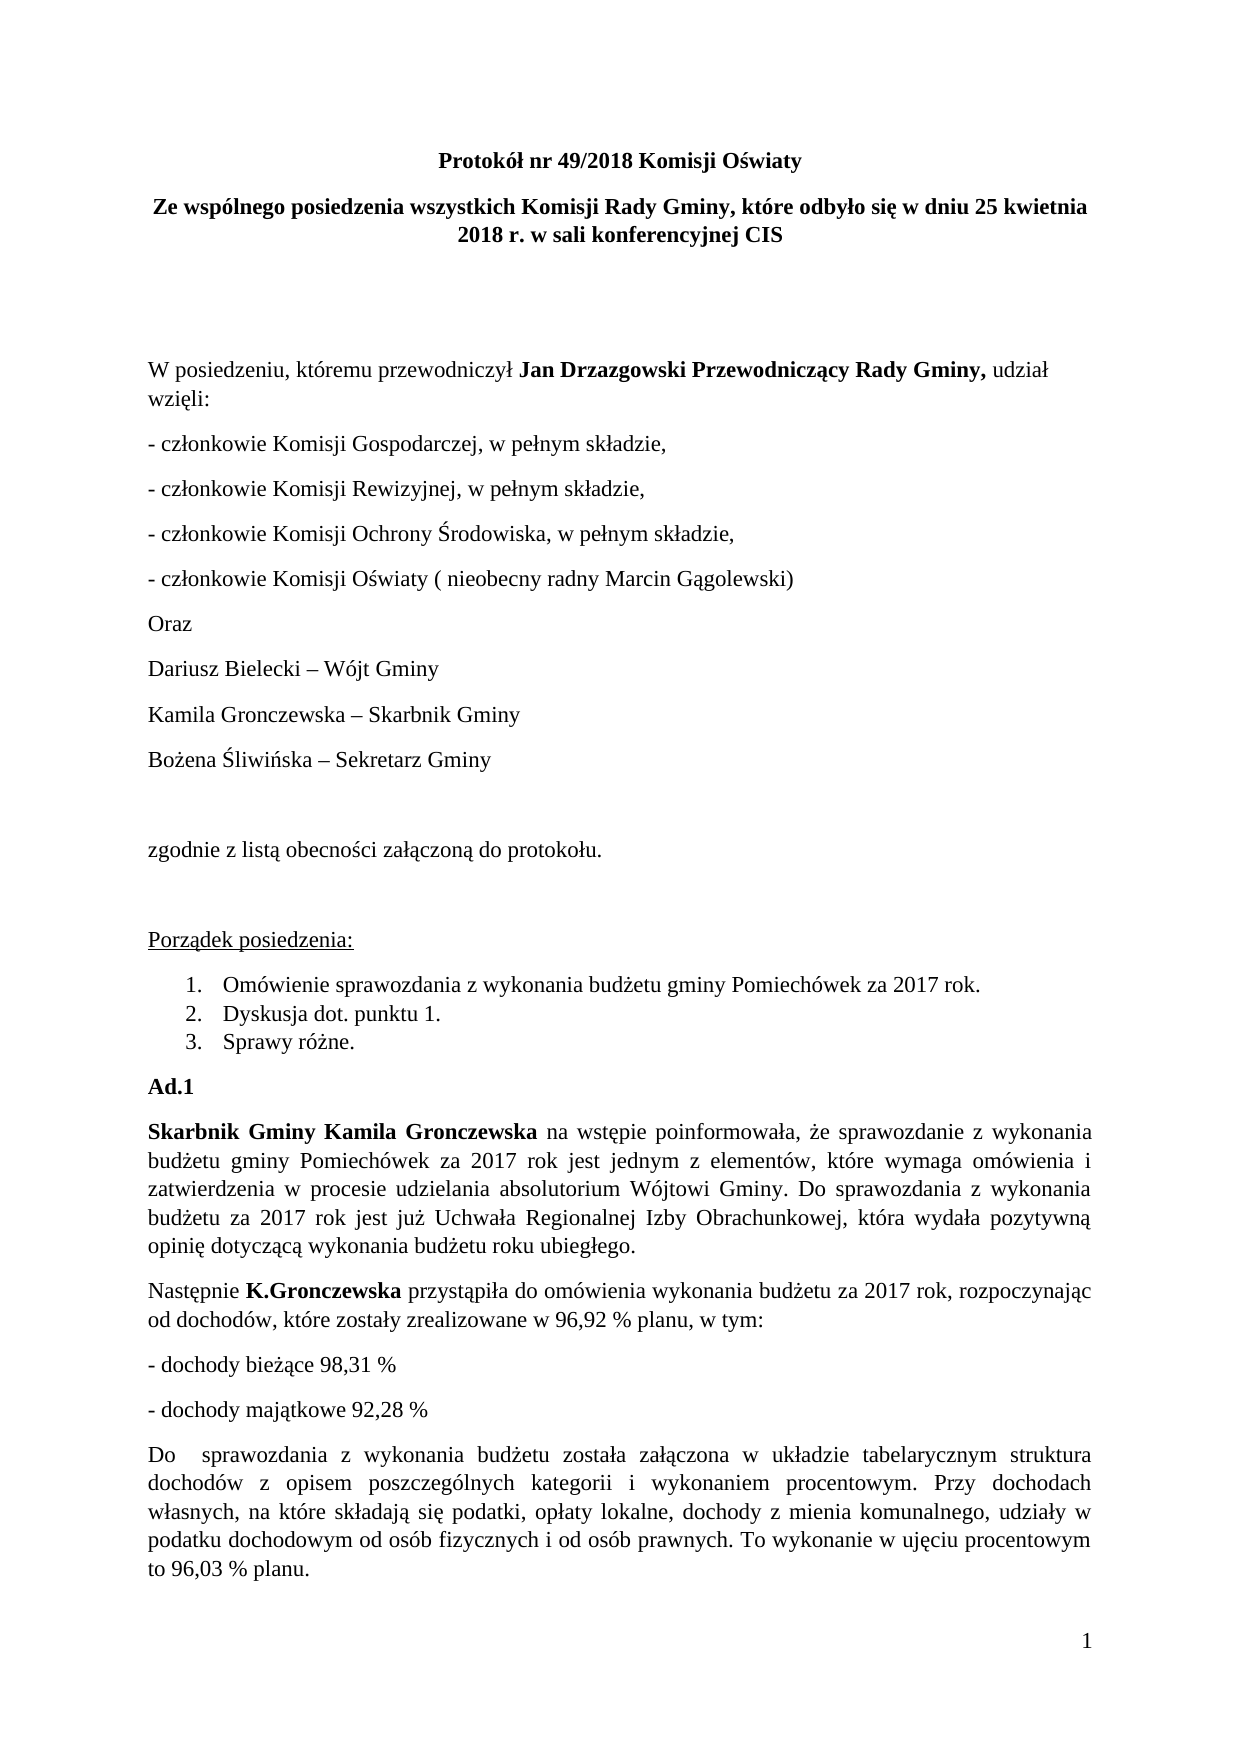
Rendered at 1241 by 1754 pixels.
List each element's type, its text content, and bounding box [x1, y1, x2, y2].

text - członkowie Komisji Oświaty ( nieobecny radny Marcin Gągolewski) [148, 565, 1093, 592]
text Oraz [148, 610, 1093, 637]
text Kamila Gronczewska – Skarbnik Gminy [148, 701, 1093, 727]
text Skarbnik Gminy Kamila Gronczewska na wstępie poinformowała, że sprawozdanie z wykonania budżetu gminy Pomiechówek za 2017 rok jest jednym z elementów, które wymaga omówienia i zatwierdzenia w procesie udzielania absolutorium Wójtowi Gminy. Do sprawozdania z wykonania budżetu za 2017 rok jest już Uchwała Regionalnej Izby Obrachunkowej, która wydała pozytywną opinię dotyczącą wykonania budżetu roku ubiegłego. [148, 1118, 1093, 1258]
text Bożena Śliwińska – Sekretarz Gminy [148, 746, 1093, 772]
text Dariusz Bielecki – Wójt Gminy [148, 656, 1093, 682]
text Porządek posiedzenia: [148, 926, 1093, 952]
list Dyskusja dot. punktu 1. [185, 1000, 1093, 1026]
text zgodnie z listą obecności załączoną do protokołu. [148, 836, 1093, 862]
text Protokół nr 49/2018 Komisji Oświaty [148, 148, 1093, 174]
text Następnie K.Gronczewska przystąpiła do omówienia wykonania budżetu za 2017 rok, rozpoczynając od dochodów, które zostały zrealizowane w 96,92 % planu, w tym: [148, 1277, 1093, 1332]
text - dochody bieżące 98,31 % [148, 1351, 1093, 1377]
text - członkowie Komisji Gospodarczej, w pełnym składzie, [148, 430, 1093, 456]
text - członkowie Komisji Ochrony Środowiska, w pełnym składzie, [148, 520, 1093, 547]
text W posiedzeniu, któremu przewodniczył Jan Drzazgowski Przewodniczący Rady Gminy, udział wzięli: [148, 356, 1093, 411]
list Sprawy różne. [185, 1028, 1093, 1054]
text Ze wspólnego posiedzenia wszystkich Komisji Rady Gminy, które odbyło się w dniu 25 kwietnia 2018 r. w sali konferencyjnej CIS [148, 193, 1093, 247]
text Ad.1 [148, 1073, 1093, 1099]
list Omówienie sprawozdania z wykonania budżetu gminy Pomiechówek za 2017 rok. [185, 971, 1093, 998]
text - dochody majątkowe 92,28 % [148, 1396, 1093, 1422]
text - członkowie Komisji Rewizyjnej, w pełnym składzie, [148, 475, 1093, 501]
text Do sprawozdania z wykonania budżetu została załączona w układzie tabelarycznym struktura dochodów z opisem poszczególnych kategorii i wykonaniem procentowym. Przy dochodach własnych, na które składają się podatki, opłaty lokalne, dochody z mienia komunalnego, udziały w podatku dochodowym od osób fizycznych i od osób prawnych. To wykonanie w ujęciu procentowym to 96,03 % planu. [148, 1441, 1093, 1581]
